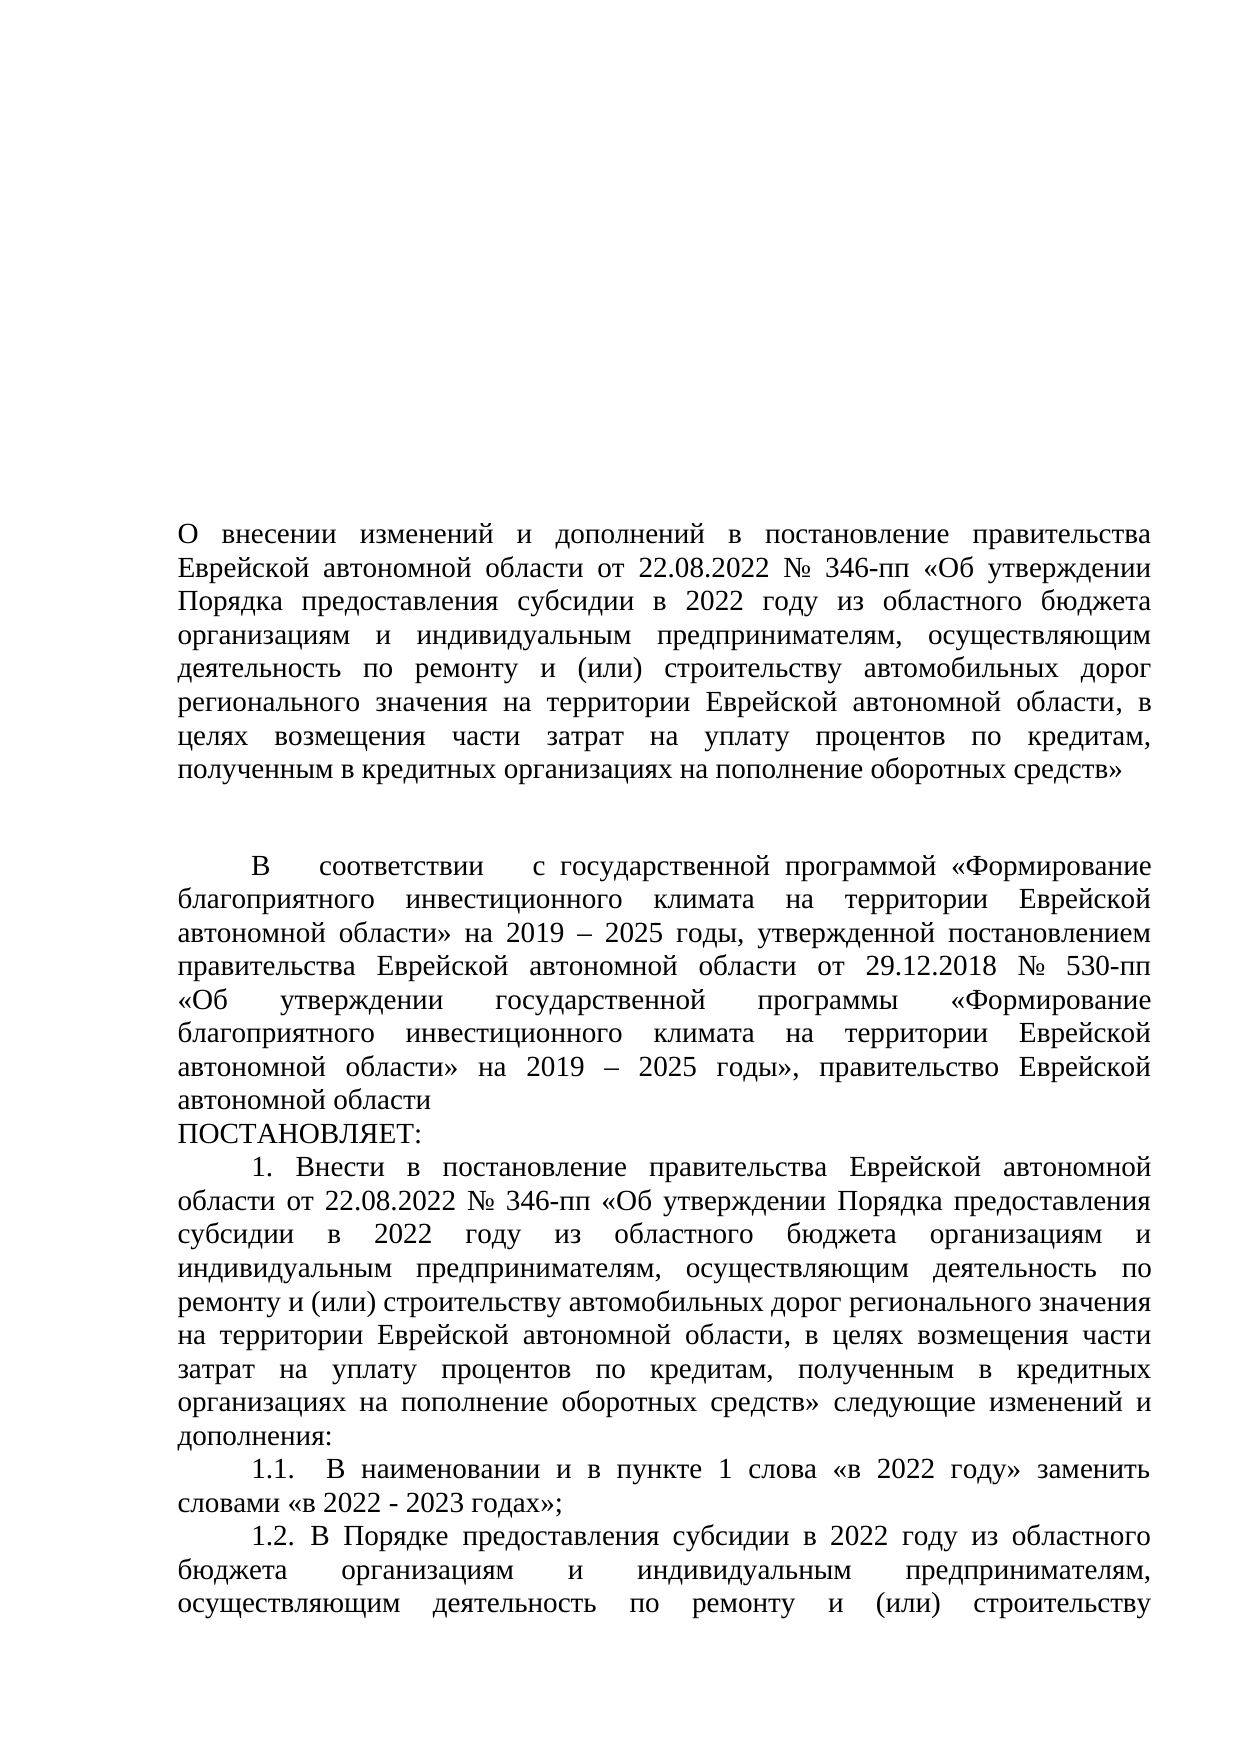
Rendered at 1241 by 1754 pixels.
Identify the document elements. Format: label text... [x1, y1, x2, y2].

text ПОСТАНОВЛЯЕТ: [177, 1116, 1152, 1149]
list В наименовании и в пункте 1 слова «в 2022 году» заменить словами «в 2022 - 2023 годах»; [177, 1451, 1152, 1518]
text В соответствии с государственной программой «Формирование благоприятного инвестиционного климата на территории Еврейской автономной области» на 2019 – 2025 годы, утвержденной постановлением правительства Еврейской автономной области от 29.12.2018 № 530-пп «Об утверждении государственной программы «Формирование благоприятного инвестиционного климата на территории Еврейской автономной области» на 2019 – 2025 годы», правительство Еврейской автономной области [177, 848, 1152, 1116]
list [177, 1518, 1152, 1619]
text О внесении изменений и дополнений в постановление правительства Еврейской автономной области от 22.08.2022 № 346-пп «Об утверждении Порядка предоставления субсидии в 2022 году из областного бюджета организациям и индивидуальным предпринимателям, осуществляющим деятельность по ремонту и (или) строительству автомобильных дорог регионального значения на территории Еврейской автономной области, в целях возмещения части затрат на уплату процентов по кредитам, полученным в кредитных организациях на пополнение оборотных средств» [177, 516, 1152, 785]
list Внести в постановление правительства Еврейской автономной области от 22.08.2022 № 346-пп «Об утверждении Порядка предоставления субсидии в 2022 году из областного бюджета организациям и индивидуальным предпринимателям, осуществляющим деятельность по ремонту и (или) строительству автомобильных дорог регионального значения на территории Еврейской автономной области, в целях возмещения части затрат на уплату процентов по кредитам, полученным в кредитных организациях на пополнение оборотных средств» следующие изменений и дополнения: [177, 1149, 1152, 1451]
